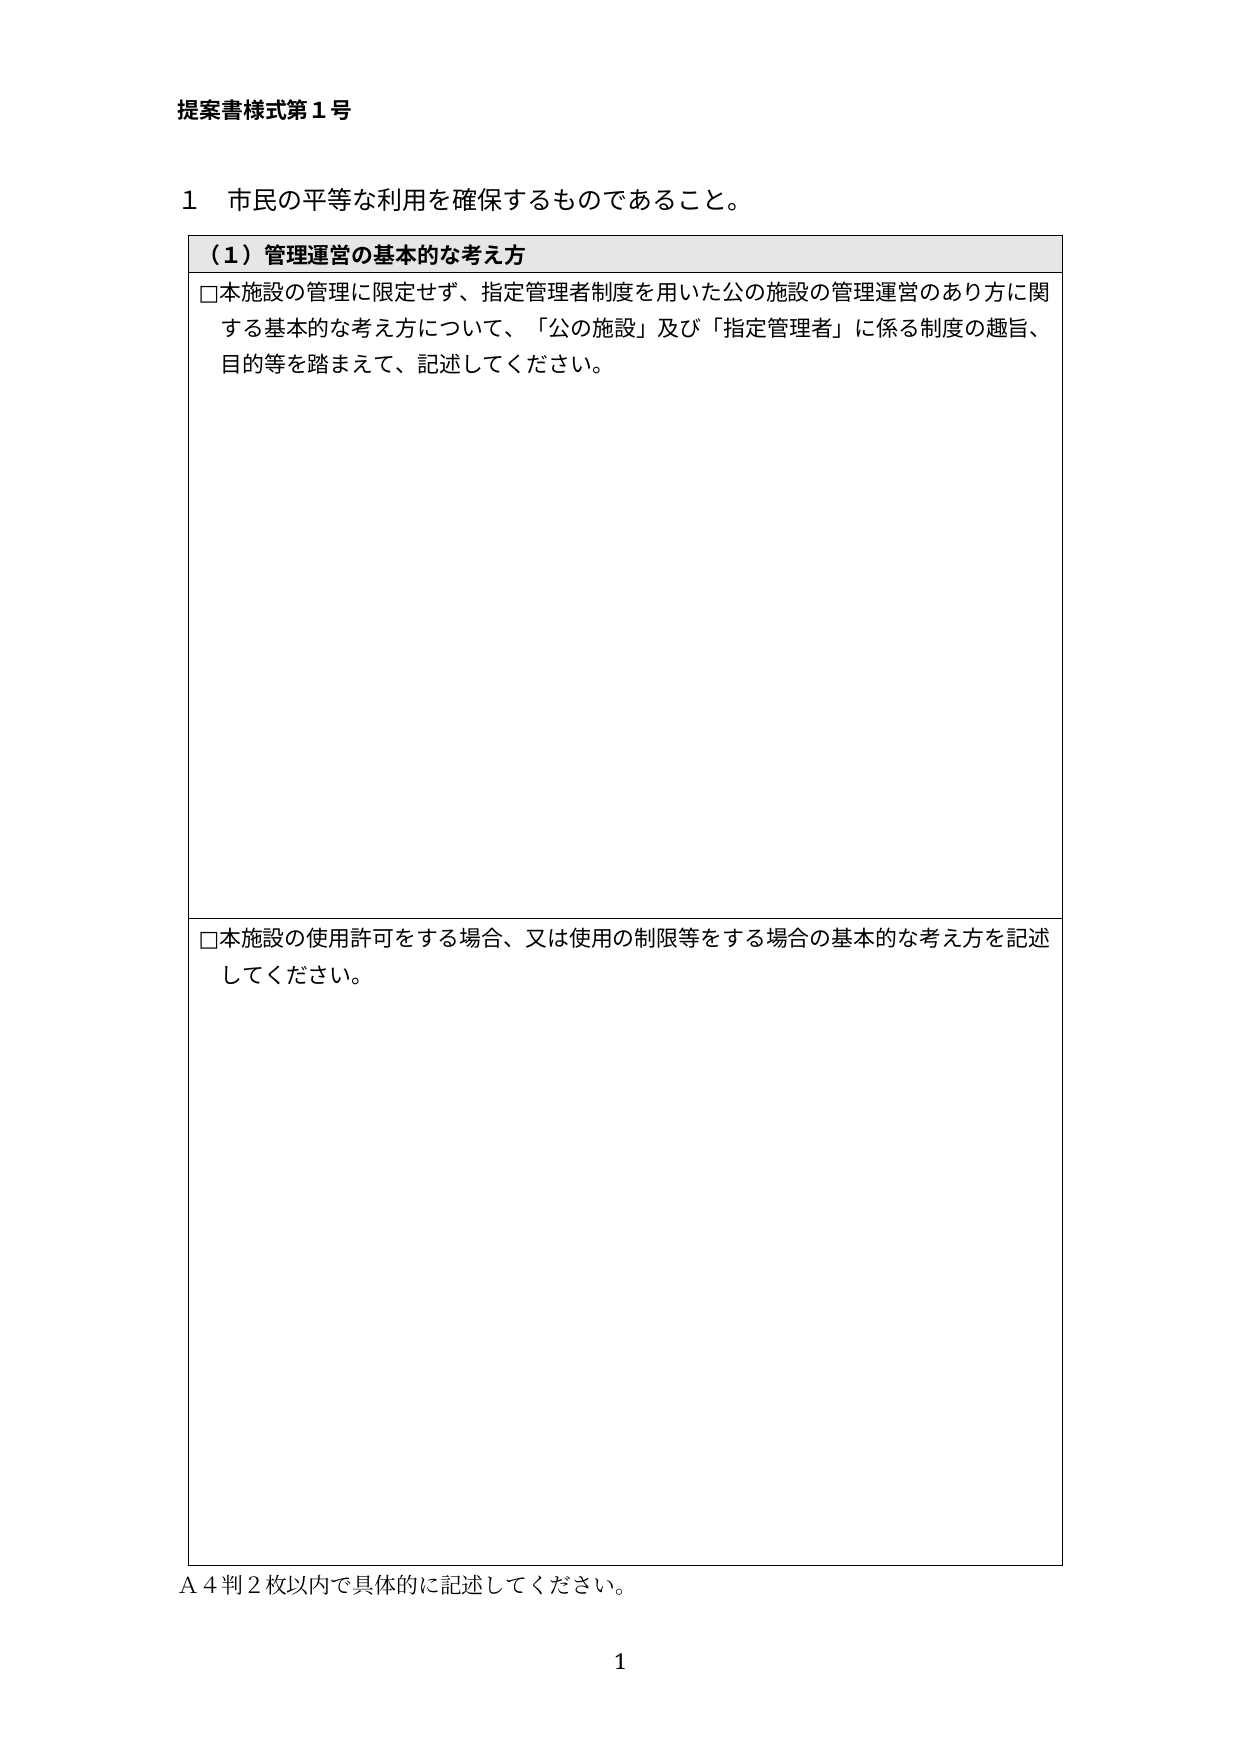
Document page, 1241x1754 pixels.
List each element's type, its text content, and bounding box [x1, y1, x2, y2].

text １ 市民の平等な利用を確保するものであること。 [177, 163, 1063, 235]
subtitle 提案書様式第１号 [177, 91, 1063, 127]
table_cell □本施設の使用許可をする場合、又は使用の制限等をする場合の基本的な考え方を記述してください。 [189, 919, 1062, 1565]
table_cell □本施設の管理に限定せず、指定管理者制度を用いた公の施設の管理運営のあり方に関する基本的な考え方について、「公の施設」及び「指定管理者」に係る制度の趣旨、目的等を踏まえて、記述してください。 [189, 273, 1062, 918]
text Ａ４判２枚以内で具体的に記述してください。 [177, 1566, 1063, 1602]
table_header （１）管理運営の基本的な考え方 [189, 236, 1062, 272]
